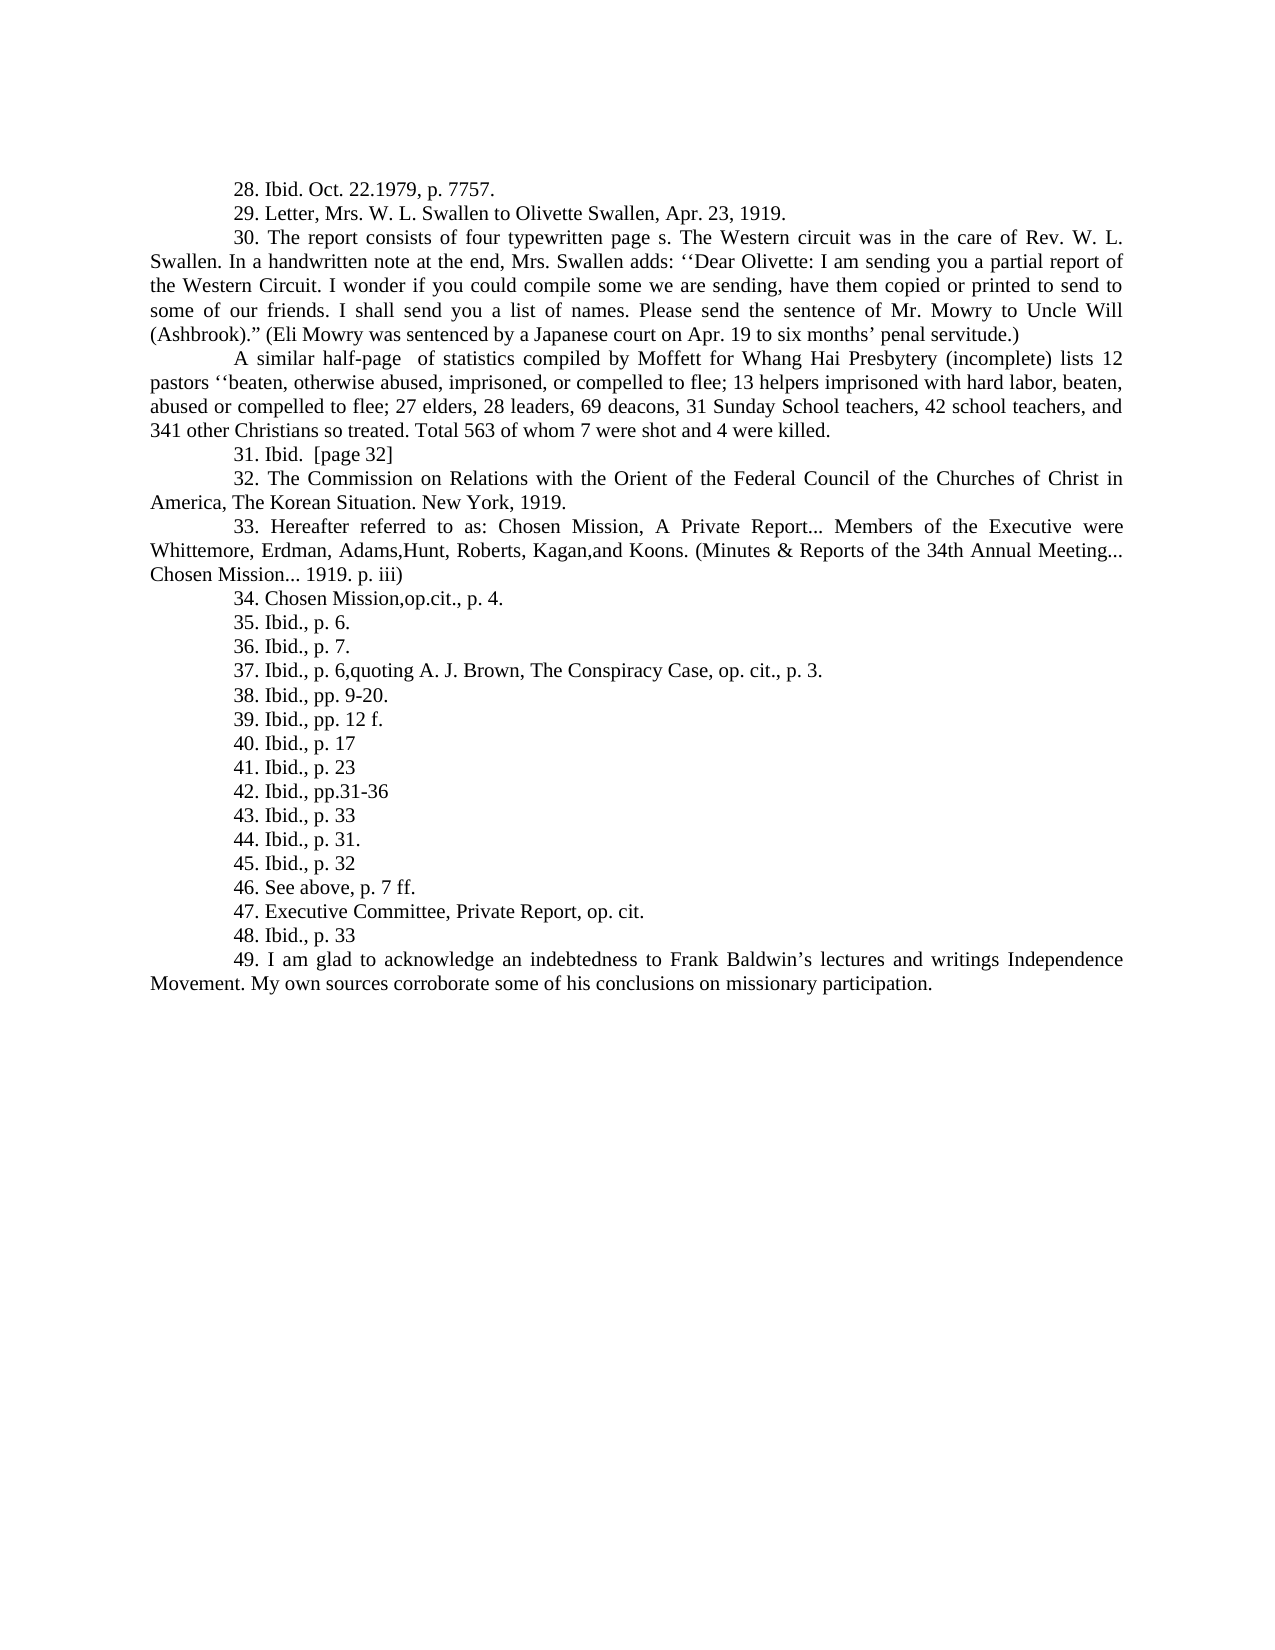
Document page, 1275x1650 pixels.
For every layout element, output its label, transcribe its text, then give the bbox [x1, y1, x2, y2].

text 29. Letter, Mrs. W. L. Swallen to Olivette Swallen, Apr. 23, 1919. [150, 201, 1125, 225]
text 44. Ibid., p. 31. [150, 827, 1125, 851]
text 43. Ibid., p. 33 [150, 803, 1125, 827]
text 47. Executive Committee, Private Report, op. cit. [150, 899, 1125, 923]
text 31. Ibid. [page 32] [150, 442, 1125, 466]
text 32. The Commission on Relations with the Orient of the Federal Council of the Churches of Christ in America, The Korean Situation. New York, 1919. [150, 466, 1125, 514]
text 35. Ibid., p. 6. [150, 610, 1125, 634]
text 34. Chosen Mission,op.cit., p. 4. [150, 586, 1125, 610]
text A similar half-page of statistics compiled by Moffett for Whang Hai Presbytery (incomplete) lists 12 pastors ‘‘beaten, otherwise abused, imprisoned, or compelled to flee; 13 helpers imprisoned with hard labor, beaten, abused or compelled to flee; 27 elders, 28 leaders, 69 deacons, 31 Sunday School teachers, 42 school teachers, and 341 other Christians so treated. Total 563 of whom 7 were shot and 4 were killed. [150, 346, 1125, 442]
text 33. Hereafter referred to as: Chosen Mission, A Private Report... Members of the Executive were Whittemore, Erdman, Adams,Hunt, Roberts, Kagan,and Koons. (Minutes & Reports of the 34th Annual Meeting... Chosen Mission... 1919. p. iii) [150, 514, 1125, 586]
text 28. Ibid. Oct. 22.1979, p. 7757. [150, 177, 1125, 201]
text 40. Ibid., p. 17 [150, 731, 1125, 755]
text 38. Ibid., pp. 9-20. [150, 682, 1125, 707]
text 36. Ibid., p. 7. [150, 634, 1125, 658]
text 39. Ibid., pp. 12 f. [150, 707, 1125, 731]
text 37. Ibid., p. 6,quoting A. J. Brown, The Conspiracy Case, op. cit., p. 3. [150, 658, 1125, 682]
text 45. Ibid., p. 32 [150, 851, 1125, 875]
text 46. See above, p. 7 ff. [150, 875, 1125, 899]
text 41. Ibid., p. 23 [150, 755, 1125, 779]
text 49. I am glad to acknowledge an indebtedness to Frank Baldwin’s lectures and writings Independence Movement. My own sources corroborate some of his conclusions on missionary participation. [150, 947, 1125, 995]
text 42. Ibid., pp.31-36 [150, 779, 1125, 803]
text 48. Ibid., p. 33 [150, 923, 1125, 947]
text 30. The report consists of four typewritten page s. The Western circuit was in the care of Rev. W. L. Swallen. In a handwritten note at the end, Mrs. Swallen adds: ‘‘Dear Olivette: I am sending you a partial report of the Western Circuit. I wonder if you could compile some we are sending, have them copied or printed to send to some of our friends. I shall send you a list of names. Please send the sentence of Mr. Mowry to Uncle Will (Ashbrook).” (Eli Mowry was sentenced by a Japanese court on Apr. 19 to six months’ penal servitude.) [150, 225, 1125, 346]
